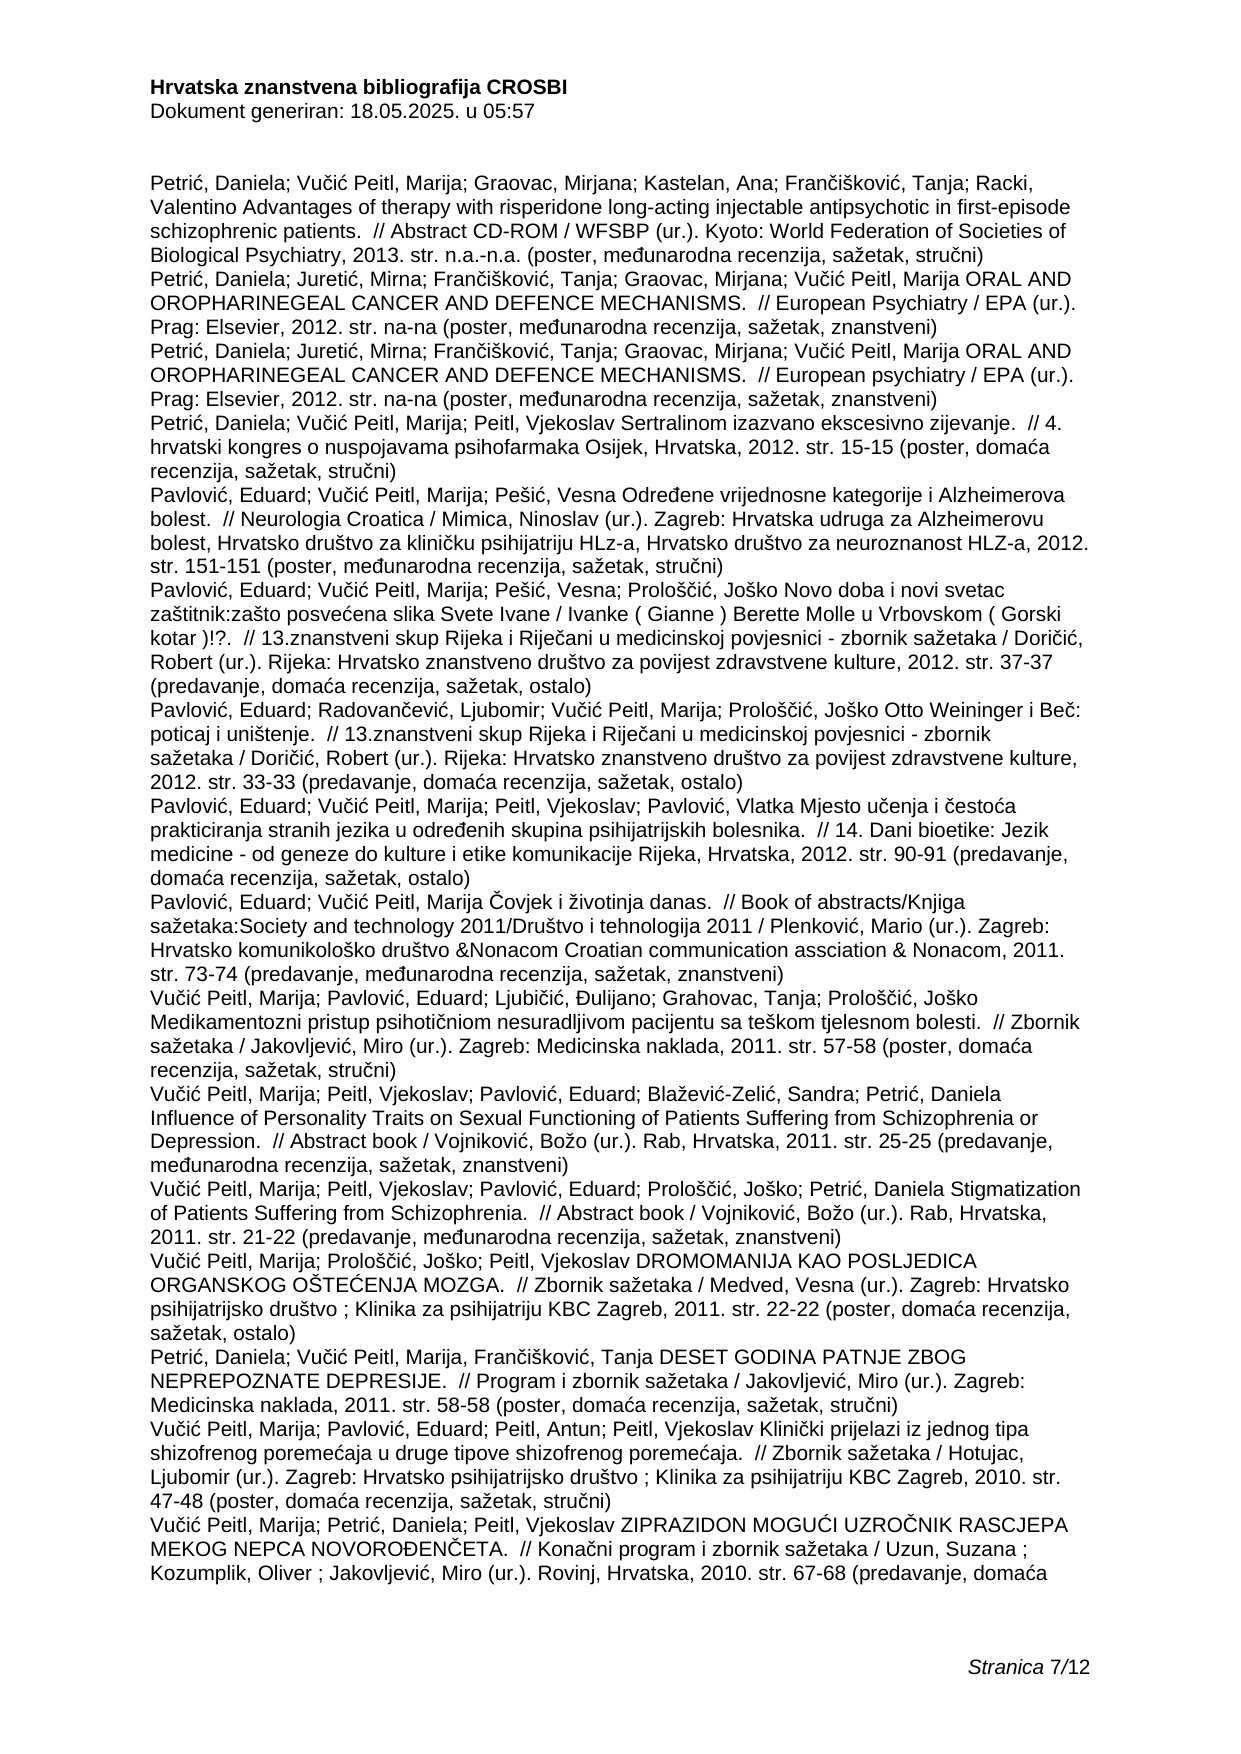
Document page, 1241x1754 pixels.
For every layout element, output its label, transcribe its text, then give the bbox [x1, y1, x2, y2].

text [150, 1513, 1090, 1584]
text Pavlović, Eduard; Radovančević, Ljubomir; Vučić Peitl, Marija; Prološčić, Joško [150, 698, 1090, 794]
text Petrić, Daniela; Vučić Peitl, Marija; Graovac, Mirjana; Kastelan, Ana; Frančišković, Tanja; Racki, Valentino [150, 171, 1090, 267]
text Petrić, Daniela; Juretić, Mirna; Frančišković, Tanja; Graovac, Mirjana; Vučić Peitl, Marija [150, 267, 1090, 339]
text Pavlović, Eduard; Vučić Peitl, Marija; Pešić, Vesna; Prološčić, Joško [150, 578, 1090, 698]
text Vučić Peitl, Marija; Peitl, Vjekoslav; Pavlović, Eduard; Blažević-Zelić, Sandra; Petrić, Daniela [150, 1081, 1090, 1177]
text Pavlović, Eduard; Vučić Peitl, Marija; Peitl, Vjekoslav; Pavlović, Vlatka [150, 794, 1090, 890]
text Petrić, Daniela; Vučić Peitl, Marija, Frančišković, Tanja [150, 1345, 1090, 1417]
text Vučić Peitl, Marija; Prološčić, Joško; Peitl, Vjekoslav [150, 1249, 1090, 1345]
text Vučić Peitl, Marija; Pavlović, Eduard; Ljubičić, Đulijano; Grahovac, Tanja; Prološčić, Joško [150, 986, 1090, 1081]
text Vučić Peitl, Marija; Pavlović, Eduard; Peitl, Antun; Peitl, Vjekoslav [150, 1417, 1090, 1513]
text Pavlović, Eduard; Vučić Peitl, Marija [150, 890, 1090, 986]
text Pavlović, Eduard; Vučić Peitl, Marija; Pešić, Vesna [150, 482, 1090, 578]
text Petrić, Daniela; Juretić, Mirna; Frančišković, Tanja; Graovac, Mirjana; Vučić Peitl, Marija [150, 339, 1090, 411]
text Petrić, Daniela; Vučić Peitl, Marija; Peitl, Vjekoslav [150, 411, 1090, 482]
text Vučić Peitl, Marija; Peitl, Vjekoslav; Pavlović, Eduard; Prološčić, Joško; Petrić, Daniela [150, 1177, 1090, 1249]
